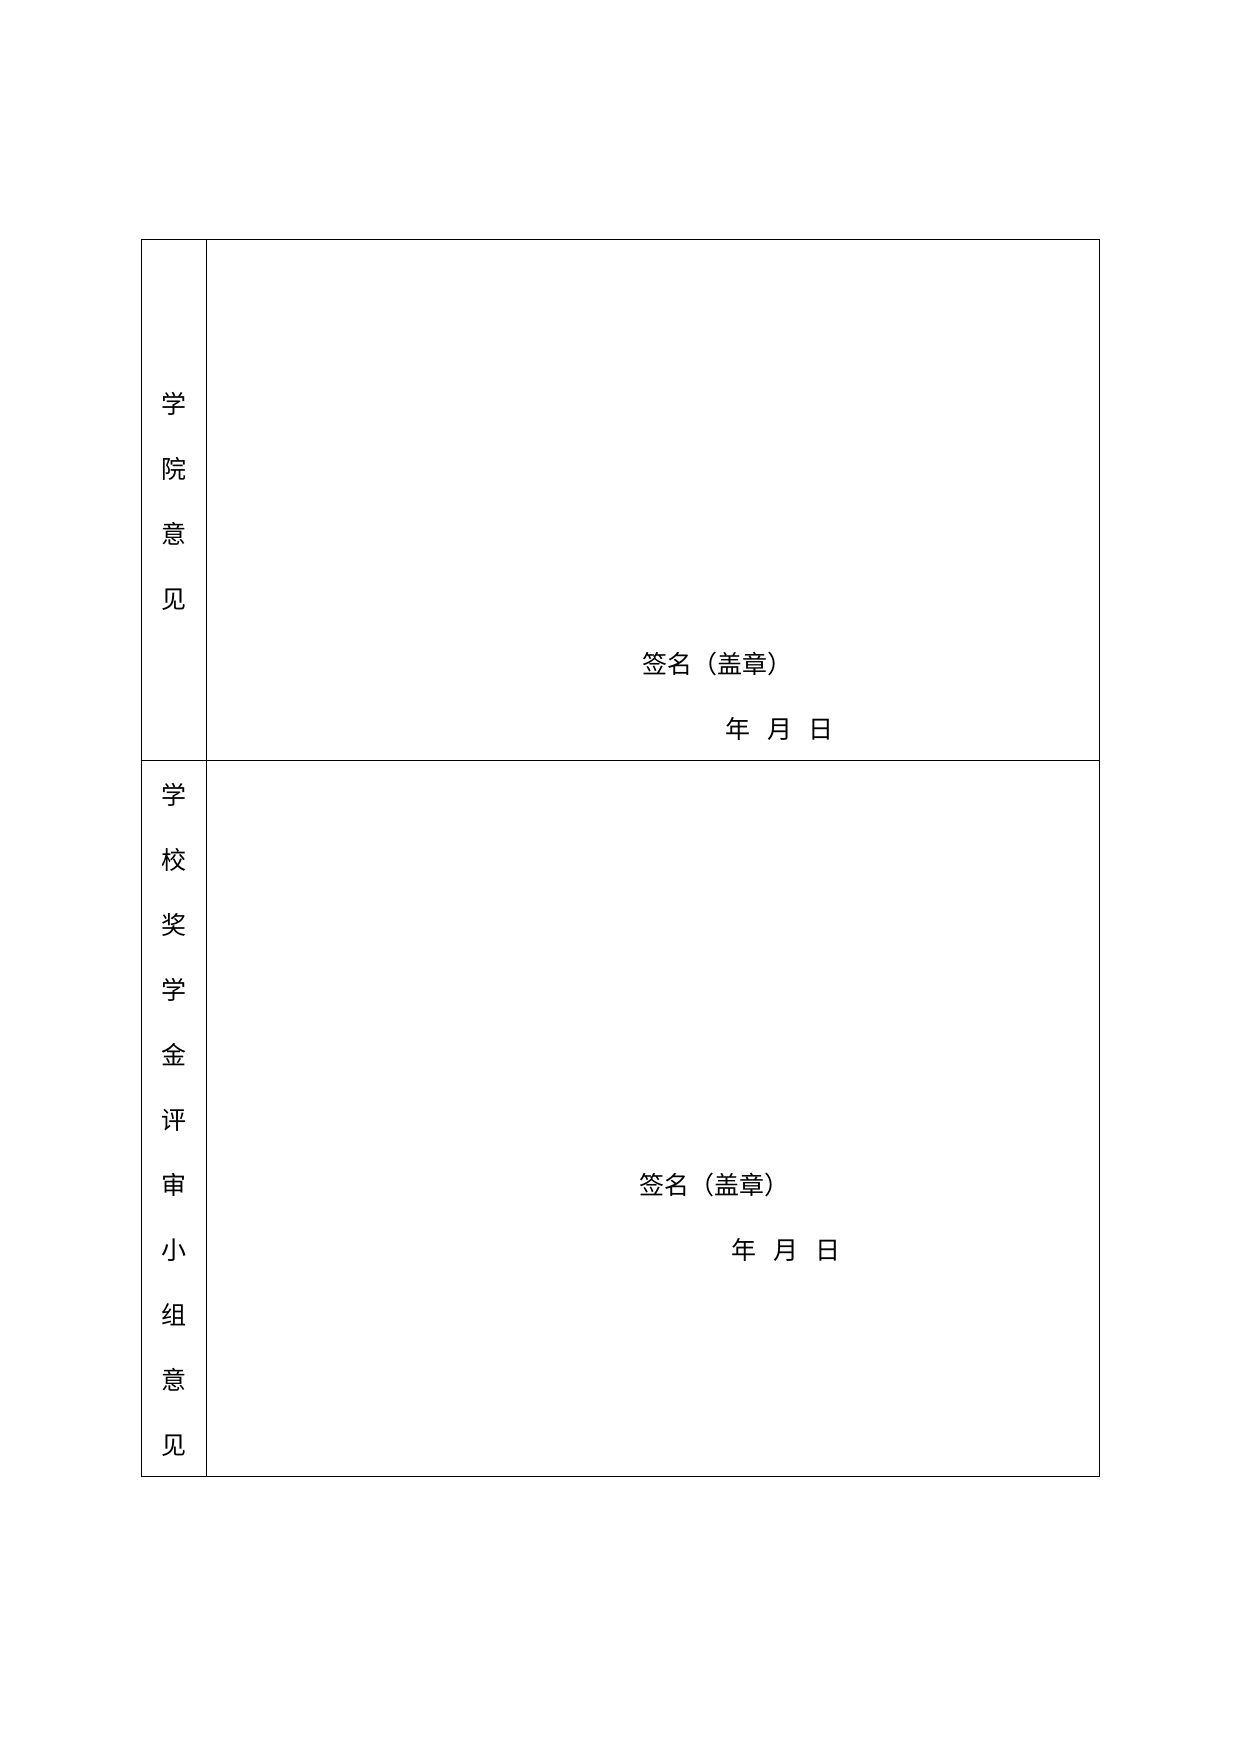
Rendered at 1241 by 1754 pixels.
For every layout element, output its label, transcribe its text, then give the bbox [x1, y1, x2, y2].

table_cell 签名（盖章） 年 月 日 [207, 240, 1099, 760]
table_cell 学院 意见 [142, 240, 206, 760]
table_cell 签名（盖章） 年 月 日 [207, 761, 1099, 1476]
table_cell 学校奖学金评审小 组意 见 [142, 761, 206, 1476]
